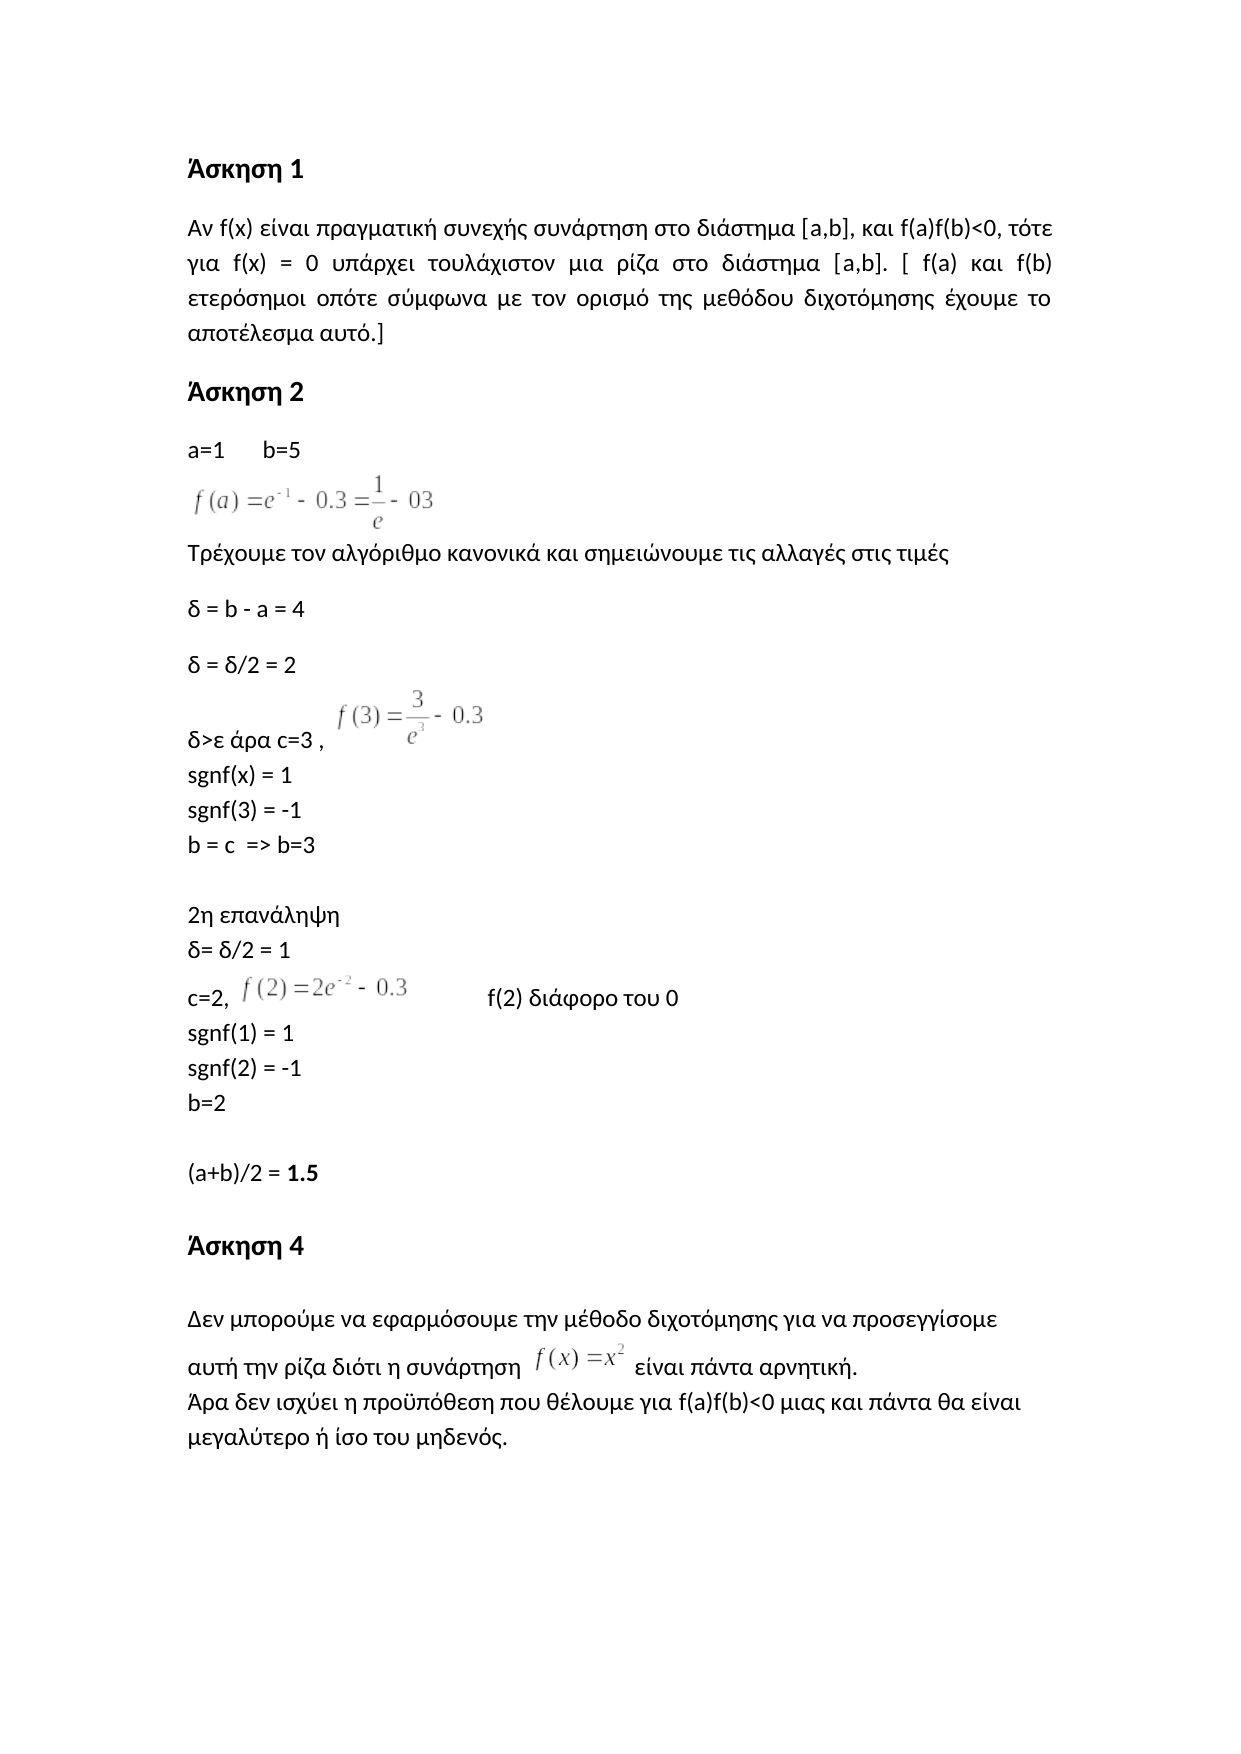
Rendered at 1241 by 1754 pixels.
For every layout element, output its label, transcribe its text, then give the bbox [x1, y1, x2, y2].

text sgnf(1) = 1 [187, 1017, 1053, 1048]
text sgnf(2) = -1 [187, 1052, 1053, 1083]
text c=2, f(2) διάφορο του 0 [187, 969, 1053, 1013]
text δ = δ/2 = 2 δ>ε άρα c=3 , sgnf(x) = 1 sgnf(3) = -1 b = c => b=3 2η επανάληψη δ= δ/2 = 1 [187, 649, 1053, 964]
text b=2 [187, 1087, 1053, 1118]
text δ = b - a = 4 [187, 593, 1053, 624]
text Άσκηση 2 [187, 373, 1053, 408]
text Δεν μπορούμε να εφαρμόσουμε την μέθοδο διχοτόμησης για να προσεγγίσομε αυτή την ρίζα διότι η συνάρτηση είναι πάντα αρνητική. [187, 1303, 1053, 1382]
text Άρα δεν ισχύει η προϋπόθεση που θέλουμε για f(a)f(b)<0 μιας και πάντα θα είναι μεγαλύτερο ή ίσο του μηδενός. [187, 1386, 1053, 1452]
text Άσκηση 1 [187, 150, 1053, 186]
text Άσκηση 4 [187, 1227, 1053, 1263]
text a=1 b=5 Τρέχουμε τον αλγόριθμο κανονικά και σημειώνουμε τις αλλαγές στις τιμές [187, 434, 1053, 568]
text Αν f(x) είναι πραγματική συνεχής συνάρτηση στο διάστημα [a,b], και f(a)f(b)<0, τότε για f(x) = 0 υπάρχει τουλάχιστον μια ρίζα στο διάστημα [a,b]. [ f(a) και f(b) ετερόσημοι οπότε σύμφωνα με τον ορισμό της μεθόδου διχοτόμησης έχουμε το αποτέλεσμα αυτό.] [187, 212, 1053, 347]
text (a+b)/2 = 1.5 [187, 1157, 1053, 1188]
